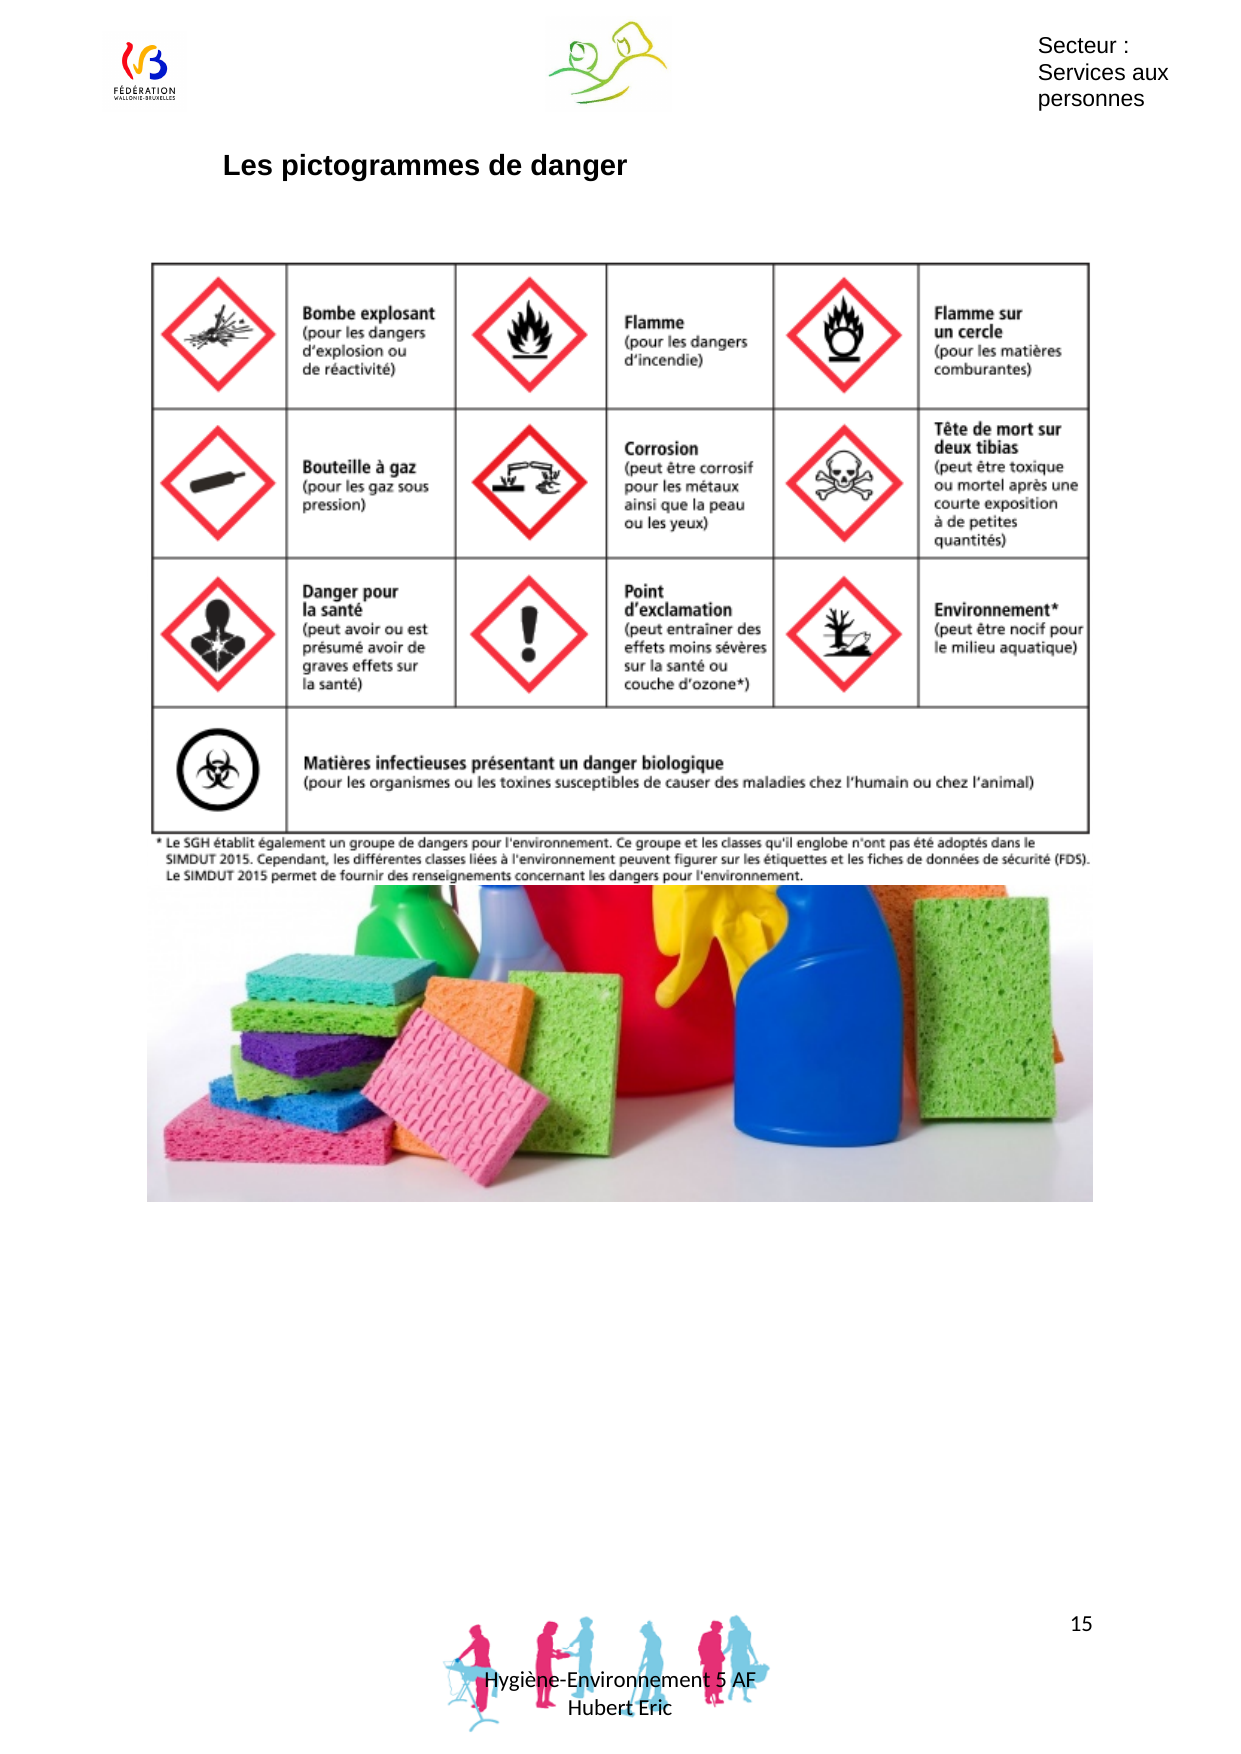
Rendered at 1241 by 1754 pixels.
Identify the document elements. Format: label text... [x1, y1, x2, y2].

list Les pictogrammes de danger [223, 148, 1093, 181]
picture [545, 16, 672, 112]
picture [438, 1610, 917, 1734]
picture [102, 31, 187, 112]
picture [147, 260, 1093, 1202]
